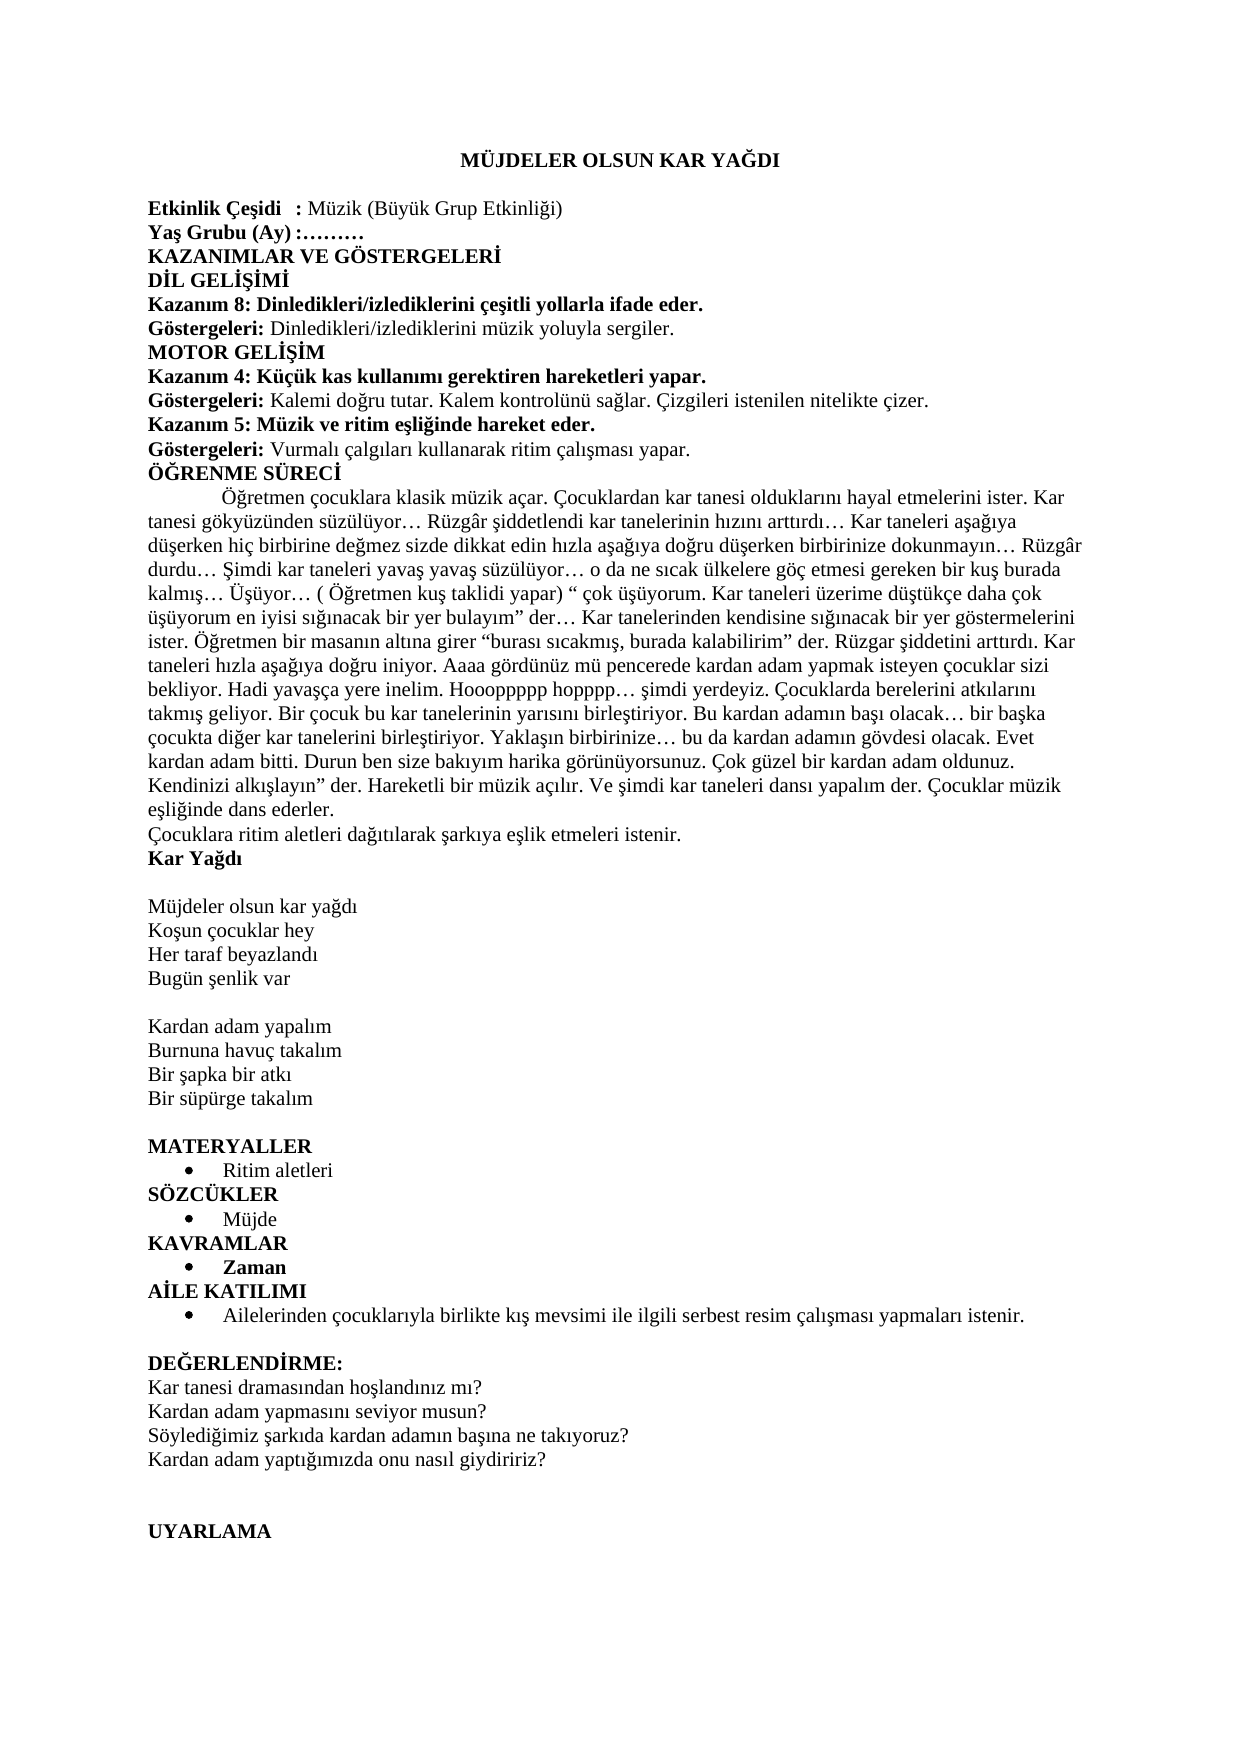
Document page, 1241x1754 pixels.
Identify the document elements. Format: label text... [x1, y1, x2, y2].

text Bir süpürge takalım [148, 1086, 1092, 1110]
text AİLE KATILIMI [148, 1279, 1092, 1303]
text DİL GELİŞİMİ [148, 268, 1092, 292]
text Kardan adam yapmasını seviyor musun? [148, 1399, 1092, 1423]
text Yaş Grubu (Ay) :……… [148, 220, 1092, 244]
list Ritim aletleri [185, 1158, 1092, 1182]
text Kar Yağdı [148, 846, 1092, 869]
text KAZANIMLAR VE GÖSTERGELERİ [148, 244, 1092, 268]
text ÖĞRENME SÜRECİ [148, 461, 1092, 484]
text Kazanım 8: Dinledikleri/izlediklerini çeşitli yollarla ifade eder. Göstergeleri: Dinledikleri/izlediklerini müzik yoluyla sergiler. [148, 292, 1092, 340]
list Ailelerinden çocuklarıyla birlikte kış mevsimi ile ilgili serbest resim çalışması yapmaları istenir. [185, 1303, 1092, 1327]
text UYARLAMA [148, 1519, 1092, 1543]
list Müjde [185, 1206, 1092, 1231]
list Zaman [185, 1254, 1092, 1279]
text MATERYALLER [148, 1134, 1092, 1158]
text DEĞERLENDİRME: [148, 1351, 1092, 1375]
text Kardan adam yaptığımızda onu nasıl giydiririz? [148, 1447, 1092, 1471]
text Göstergeleri: Vurmalı çalgıları kullanarak ritim çalışması yapar. [148, 436, 1092, 461]
text Her taraf beyazlandı [148, 942, 1092, 966]
text SÖZCÜKLER [148, 1182, 1092, 1206]
text MOTOR GELİŞİM [148, 340, 1092, 364]
text Söylediğimiz şarkıda kardan adamın başına ne takıyoruz? [148, 1423, 1092, 1447]
text Kardan adam yapalım [148, 1014, 1092, 1038]
text Kazanım 4: Küçük kas kullanımı gerektiren hareketleri yapar. [148, 364, 1092, 388]
text Etkinlik Çeşidi : Müzik (Büyük Grup Etkinliği) [148, 196, 1092, 220]
text Göstergeleri: Kalemi doğru tutar. Kalem kontrolünü sağlar. Çizgileri istenilen nitelikte çizer. [148, 388, 1092, 412]
text Kar tanesi dramasından hoşlandınız mı? [148, 1375, 1092, 1399]
text Bugün şenlik var [148, 966, 1092, 990]
text KAVRAMLAR [148, 1231, 1092, 1254]
text MÜJDELER OLSUN KAR YAĞDI [148, 148, 1092, 172]
text Koşun çocuklar hey [148, 918, 1092, 942]
text Burnuna havuç takalım [148, 1038, 1092, 1062]
text Bir şapka bir atkı [148, 1062, 1092, 1086]
text Çocuklara ritim aletleri dağıtılarak şarkıya eşlik etmeleri istenir. [148, 821, 1092, 846]
text Kazanım 5: Müzik ve ritim eşliğinde hareket eder. [148, 412, 1092, 436]
text Öğretmen çocuklara klasik müzik açar. Çocuklardan kar tanesi olduklarını hayal etmelerini ister. Kar tanesi gökyüzünden süzülüyor… Rüzgâr şiddetlendi kar tanelerinin hızını arttırdı… Kar taneleri aşağıya düşerken hiç birbirine değmez sizde dikkat edin hızla aşağıya doğru düşerken birbirinize dokunmayın… Rüzgâr durdu… Şimdi kar taneleri yavaş yavaş süzülüyor… o da ne sıcak ülkelere göç etmesi gereken bir kuş burada kalmış… Üşüyor… ( Öğretmen kuş taklidi yapar) “ çok üşüyorum. Kar taneleri üzerime düştükçe daha çok üşüyorum en iyisi sığınacak bir yer bulayım” der… Kar tanelerinden kendisine sığınacak bir yer göstermelerini ister. Öğretmen bir masanın altına girer “burası sıcakmış, burada kalabilirim” der. Rüzgar şiddetini arttırdı. Kar taneleri hızla aşağıya doğru iniyor. Aaaa gördünüz mü pencerede kardan adam yapmak isteyen çocuklar sizi bekliyor. Hadi yavaşça yere inelim. Hoooppppp hopppp… şimdi yerdeyiz. Çocuklarda berelerini atkılarını takmış geliyor. Bir çocuk bu kar tanelerinin yarısını birleştiriyor. Bu kardan adamın başı olacak… bir başka çocukta diğer kar tanelerini birleştiriyor. Yaklaşın birbirinize… bu da kardan adamın gövdesi olacak. Evet kardan adam bitti. Durun ben size bakıyım harika görünüyorsunuz. Çok güzel bir kardan adam oldunuz. Kendinizi alkışlayın” der. Hareketli bir müzik açılır. Ve şimdi kar taneleri dansı yapalım der. Çocuklar müzik eşliğinde dans ederler. [148, 484, 1092, 821]
text Müjdeler olsun kar yağdı [148, 894, 1092, 918]
